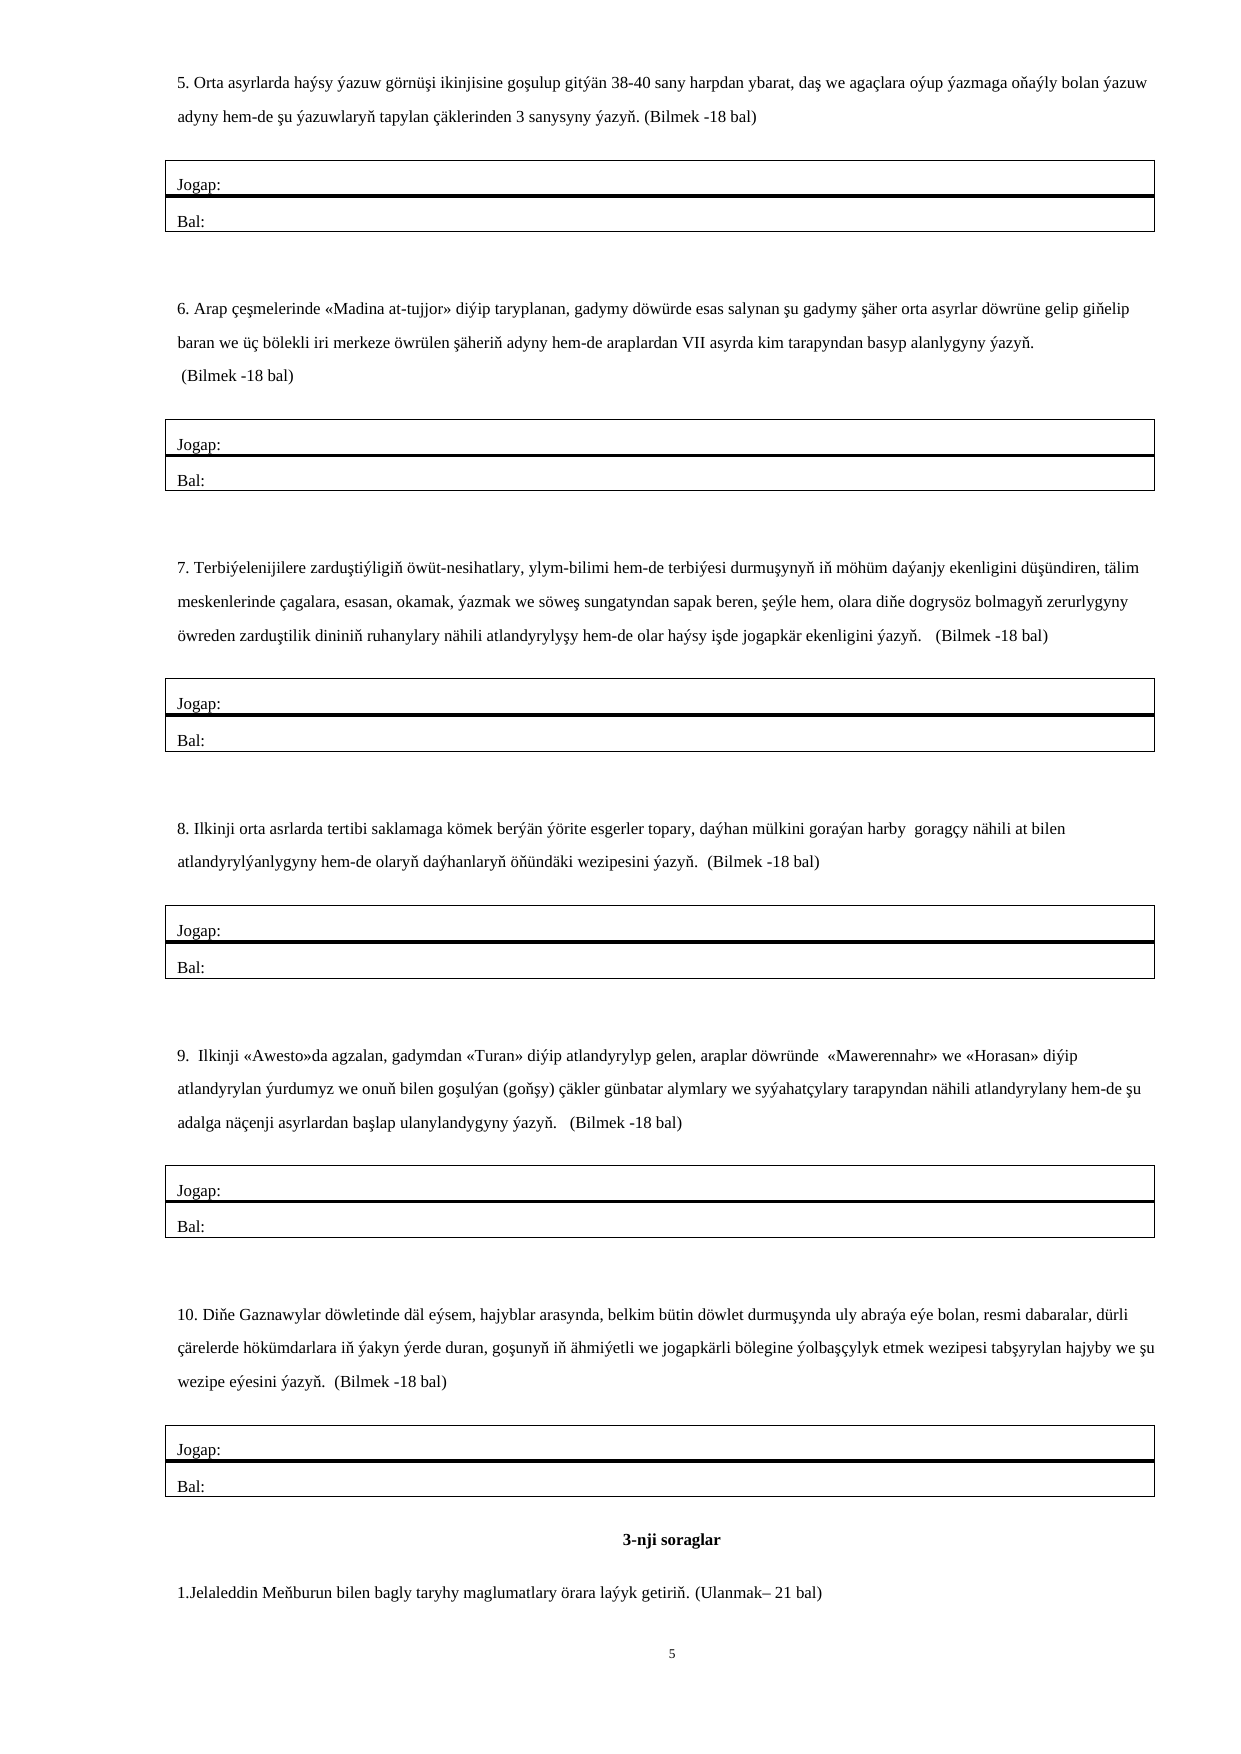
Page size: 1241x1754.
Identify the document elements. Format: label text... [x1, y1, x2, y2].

table_cell Bal: [166, 1463, 1154, 1496]
table_header Jogap: [166, 1426, 1154, 1459]
text 7. Terbiýelenijilere zarduştiýligiň öwüt-nesihatlary, ylym-bilimi hem-de terbiýesi durmuşynyň iň möhüm daýanjy ekenligini düşündiren, tälim meskenlerinde çagalara, esasan, okamak, ýazmak we söweş sungatyndan sapak beren, şeýle hem, olara diňe dogrysöz bolmagyň zerurlygyny öwreden zarduştilik dininiň ruhanylary nähili atlandyrylyşy hem-de olar haýsy işde jogapkär ekenligini ýazyň. (Bilmek -18 bal) [177, 544, 1167, 645]
table_cell Bal: [166, 198, 1154, 231]
text 5. Orta asyrlarda haýsy ýazuw görnüşi ikinjisine goşulup gitýän 38-40 sany harpdan ybarat, daş we agaçlara oýup ýazmaga oňaýly bolan ýazuw adyny hem-de şu ýazuwlaryň tapylan çäklerinden 3 sanysyny ýazyň. (Bilmek -18 bal) [177, 59, 1167, 126]
table_cell Bal: [166, 944, 1154, 977]
text 8. Ilkinji orta asrlarda tertibi saklamaga kömek berýän ýörite esgerler topary, daýhan mülkini goraýan harby goragçy nähili at bilen atlandyrylýanlygyny hem-de olaryň daýhanlaryň öňündäki wezipesini ýazyň. (Bilmek -18 bal) [177, 804, 1167, 872]
text 9. Ilkinji «Awesto»da agzalan, gadymdan «Turan» diýip atlandyrylyp gelen, araplar döwründe «Mawerennahr» we «Horasan» diýip atlandyrylan ýurdumyz we onuň bilen goşulýan (goňşy) çäkler günbatar alymlary we syýahatçylary tarapyndan nähili atlandyrylany hem-de şu adalga näçenji asyrlardan başlap ulanylandygyny ýazyň. (Bilmek -18 bal) [177, 1031, 1167, 1132]
table_cell Bal: [166, 717, 1154, 751]
text 6. Arap çeşmelerinde «Madina at-tujjor» diýip taryplanan, gadymy döwürde esas salynan şu gadymy şäher orta asyrlar döwrüne gelip giňelip baran we üç bölekli iri merkeze öwrülen şäheriň adyny hem-de araplardan VII asyrda kim tarapyndan basyp alanlygyny ýazyň. [177, 285, 1167, 352]
table_header Jogap: [166, 906, 1154, 940]
text 10. Diňe Gaznawylar döwletinde däl eýsem, hajyblar arasynda, belkim bütin döwlet durmuşynda uly abraýa eýe bolan, resmi dabaralar, dürli çärelerde hökümdarlara iň ýakyn ýerde duran, goşunyň iň ähmiýetli we jogapkärli bölegine ýolbaşçylyk etmek wezipesi tabşyrylan hajyby we şu wezipe eýesini ýazyň. (Bilmek -18 bal) [177, 1291, 1167, 1391]
text 3-nji soraglar [177, 1516, 1167, 1549]
text 1.Jelaleddin Meňburun bilen bagly taryhy maglumatlary örara laýyk getiriň. (Ulanmak– 21 bal) [177, 1569, 1167, 1602]
table_header Jogap: [166, 420, 1154, 454]
table_header Jogap: [166, 161, 1154, 194]
table_header Jogap: [166, 679, 1154, 713]
table_cell Bal: [166, 457, 1154, 490]
text (Bilmek -18 bal) [177, 352, 1167, 386]
table_header Jogap: [166, 1166, 1154, 1200]
table_cell Bal: [166, 1203, 1154, 1237]
